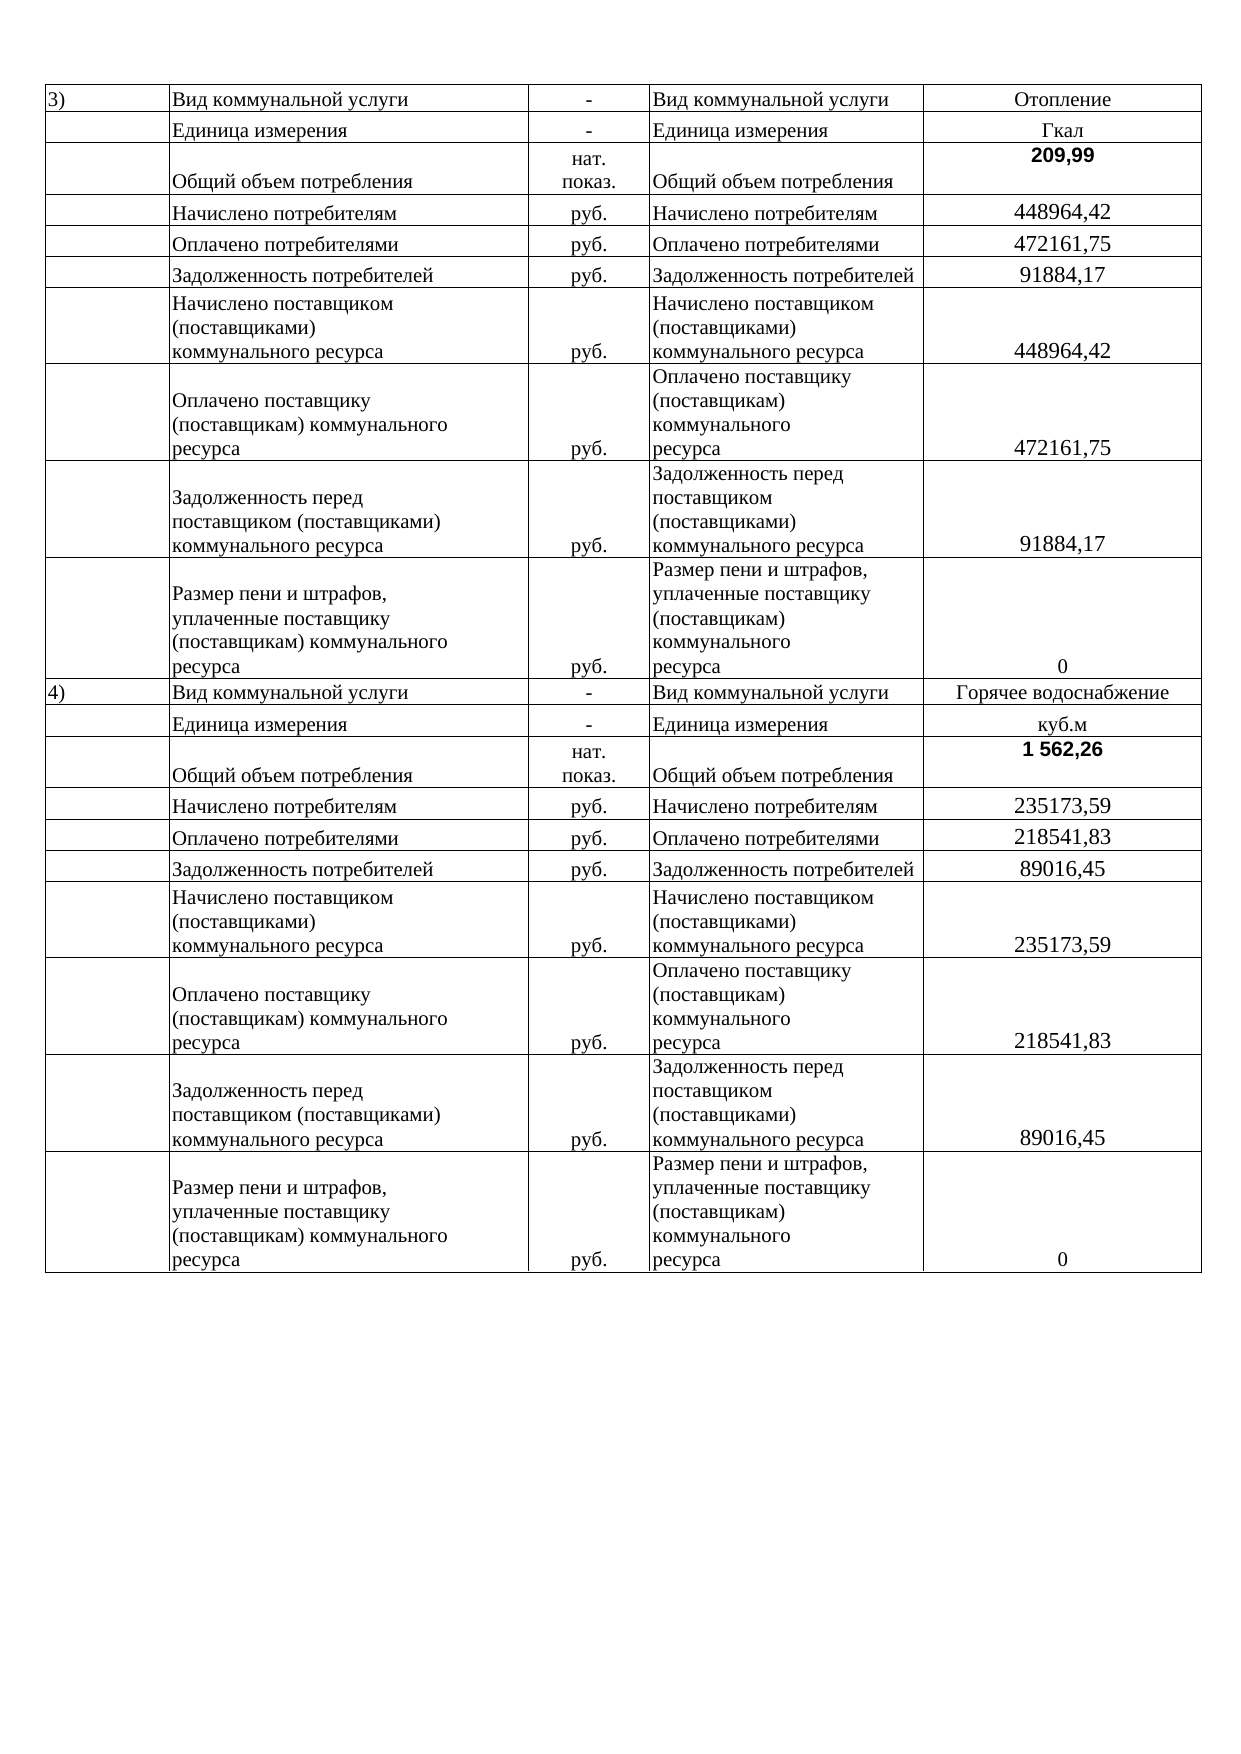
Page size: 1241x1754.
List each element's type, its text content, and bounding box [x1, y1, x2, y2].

table_cell руб. [529, 195, 649, 225]
table_cell Оплачено потребителями [650, 226, 923, 256]
table_cell руб. [529, 558, 649, 678]
table_cell Горячее водоснабжение [924, 679, 1201, 704]
table_cell руб. [529, 788, 649, 818]
table_cell [46, 195, 169, 225]
table_cell Оплачено поставщику (поставщикам) коммунального ресурса [650, 958, 923, 1054]
table_cell [46, 851, 169, 881]
table_cell Задолженность перед поставщиком (поставщиками) коммунального ресурса [650, 461, 923, 557]
table_cell Начислено поставщиком (поставщиками) коммунального ресурса [170, 882, 528, 957]
table_header - [529, 85, 649, 111]
table_cell [46, 1152, 169, 1271]
table_cell - [529, 705, 649, 736]
table_cell руб. [529, 820, 649, 850]
table_cell руб. [529, 226, 649, 256]
table_cell Задолженность потребителей [170, 851, 528, 881]
table_cell куб.м [924, 705, 1201, 736]
table_cell Оплачено потребителями [170, 820, 528, 850]
table_cell руб. [529, 1152, 649, 1271]
table_cell нат. показ. [529, 143, 649, 193]
table_cell [46, 364, 169, 460]
table_header Отопление [924, 85, 1201, 111]
table_cell [46, 288, 169, 363]
table_cell 218541,83 [924, 820, 1201, 850]
table_cell [46, 1055, 169, 1151]
table_header Вид коммунальной услуги [170, 85, 528, 111]
table_cell Задолженность потребителей [170, 257, 528, 287]
table_cell [46, 558, 169, 678]
table_cell Оплачено поставщику (поставщикам) коммунального ресурса [170, 958, 528, 1054]
table_cell Единица измерения [650, 112, 923, 142]
table_cell 472161,75 [924, 364, 1201, 460]
table_cell 472161,75 [924, 226, 1201, 256]
table_cell Задолженность перед поставщиком (поставщиками) коммунального ресурса [170, 461, 528, 557]
table_cell Оплачено поставщику (поставщикам) коммунального ресурса [650, 364, 923, 460]
table_cell 91884,17 [924, 257, 1201, 287]
table_cell руб. [529, 257, 649, 287]
table_cell 4) [46, 679, 169, 704]
table_cell 218541,83 [924, 958, 1201, 1054]
table_cell [46, 143, 169, 193]
table_cell Единица измерения [170, 112, 528, 142]
table_cell 235173,59 [924, 788, 1201, 818]
table_cell Общий объем потребления [170, 737, 528, 787]
table_cell Начислено потребителям [650, 788, 923, 818]
table_cell Единица измерения [650, 705, 923, 736]
table_cell [46, 958, 169, 1054]
table_cell Задолженность перед поставщиком (поставщиками) коммунального ресурса [170, 1055, 528, 1151]
table_cell руб. [529, 461, 649, 557]
table_cell 0 [924, 558, 1201, 678]
table_cell [46, 226, 169, 256]
table_cell Общий объем потребления [650, 737, 923, 787]
table_cell Единица измерения [170, 705, 528, 736]
table_cell [46, 461, 169, 557]
table_cell [46, 737, 169, 787]
table_cell 235173,59 [924, 882, 1201, 957]
table_header Вид коммунальной услуги [650, 85, 923, 111]
table_cell 448964,42 [924, 195, 1201, 225]
table_cell 89016,45 [924, 1055, 1201, 1151]
table_cell Вид коммунальной услуги [170, 679, 528, 704]
table_cell Начислено поставщиком (поставщиками) коммунального ресурса [650, 882, 923, 957]
table_cell Задолженность перед поставщиком (поставщиками) коммунального ресурса [650, 1055, 923, 1151]
table_cell - [529, 679, 649, 704]
table_cell Размер пени и штрафов, уплаченные поставщику (поставщикам) коммунального ресурса [170, 558, 528, 678]
table_cell [46, 257, 169, 287]
table_cell Оплачено поставщику (поставщикам) коммунального ресурса [170, 364, 528, 460]
table_cell [46, 882, 169, 957]
table_cell Задолженность потребителей [650, 257, 923, 287]
table_header 3) [46, 85, 169, 111]
table_cell руб. [529, 882, 649, 957]
table_cell руб. [529, 288, 649, 363]
table_cell Размер пени и штрафов, уплаченные поставщику (поставщикам) коммунального ресурса [170, 1152, 528, 1271]
table_cell руб. [529, 1055, 649, 1151]
table_cell Размер пени и штрафов, уплаченные поставщику (поставщикам) коммунального ресурса [650, 1152, 923, 1271]
table_cell [46, 112, 169, 142]
table_cell Начислено поставщиком (поставщиками) коммунального ресурса [170, 288, 528, 363]
table_cell Задолженность потребителей [650, 851, 923, 881]
table_cell 89016,45 [924, 851, 1201, 881]
table_cell нат. показ. [529, 737, 649, 787]
table_cell Вид коммунальной услуги [650, 679, 923, 704]
table_cell Общий объем потребления [650, 143, 923, 193]
table_cell руб. [529, 364, 649, 460]
table_cell 1 562,26 [924, 737, 1201, 787]
table_cell Начислено потребителям [650, 195, 923, 225]
table_cell Оплачено потребителями [170, 226, 528, 256]
table_cell Гкал [924, 112, 1201, 142]
table_cell Общий объем потребления [170, 143, 528, 193]
table_cell - [529, 112, 649, 142]
table_cell 448964,42 [924, 288, 1201, 363]
table_cell [46, 788, 169, 818]
table_cell Начислено потребителям [170, 195, 528, 225]
table_cell [46, 820, 169, 850]
table_cell Начислено потребителям [170, 788, 528, 818]
table_cell Начислено поставщиком (поставщиками) коммунального ресурса [650, 288, 923, 363]
table_cell 209,99 [924, 143, 1201, 193]
table_cell 0 [924, 1152, 1201, 1271]
table_cell Оплачено потребителями [650, 820, 923, 850]
table_cell руб. [529, 958, 649, 1054]
table_cell 91884,17 [924, 461, 1201, 557]
table_cell руб. [529, 851, 649, 881]
table_cell [46, 705, 169, 736]
table_cell Размер пени и штрафов, уплаченные поставщику (поставщикам) коммунального ресурса [650, 558, 923, 678]
